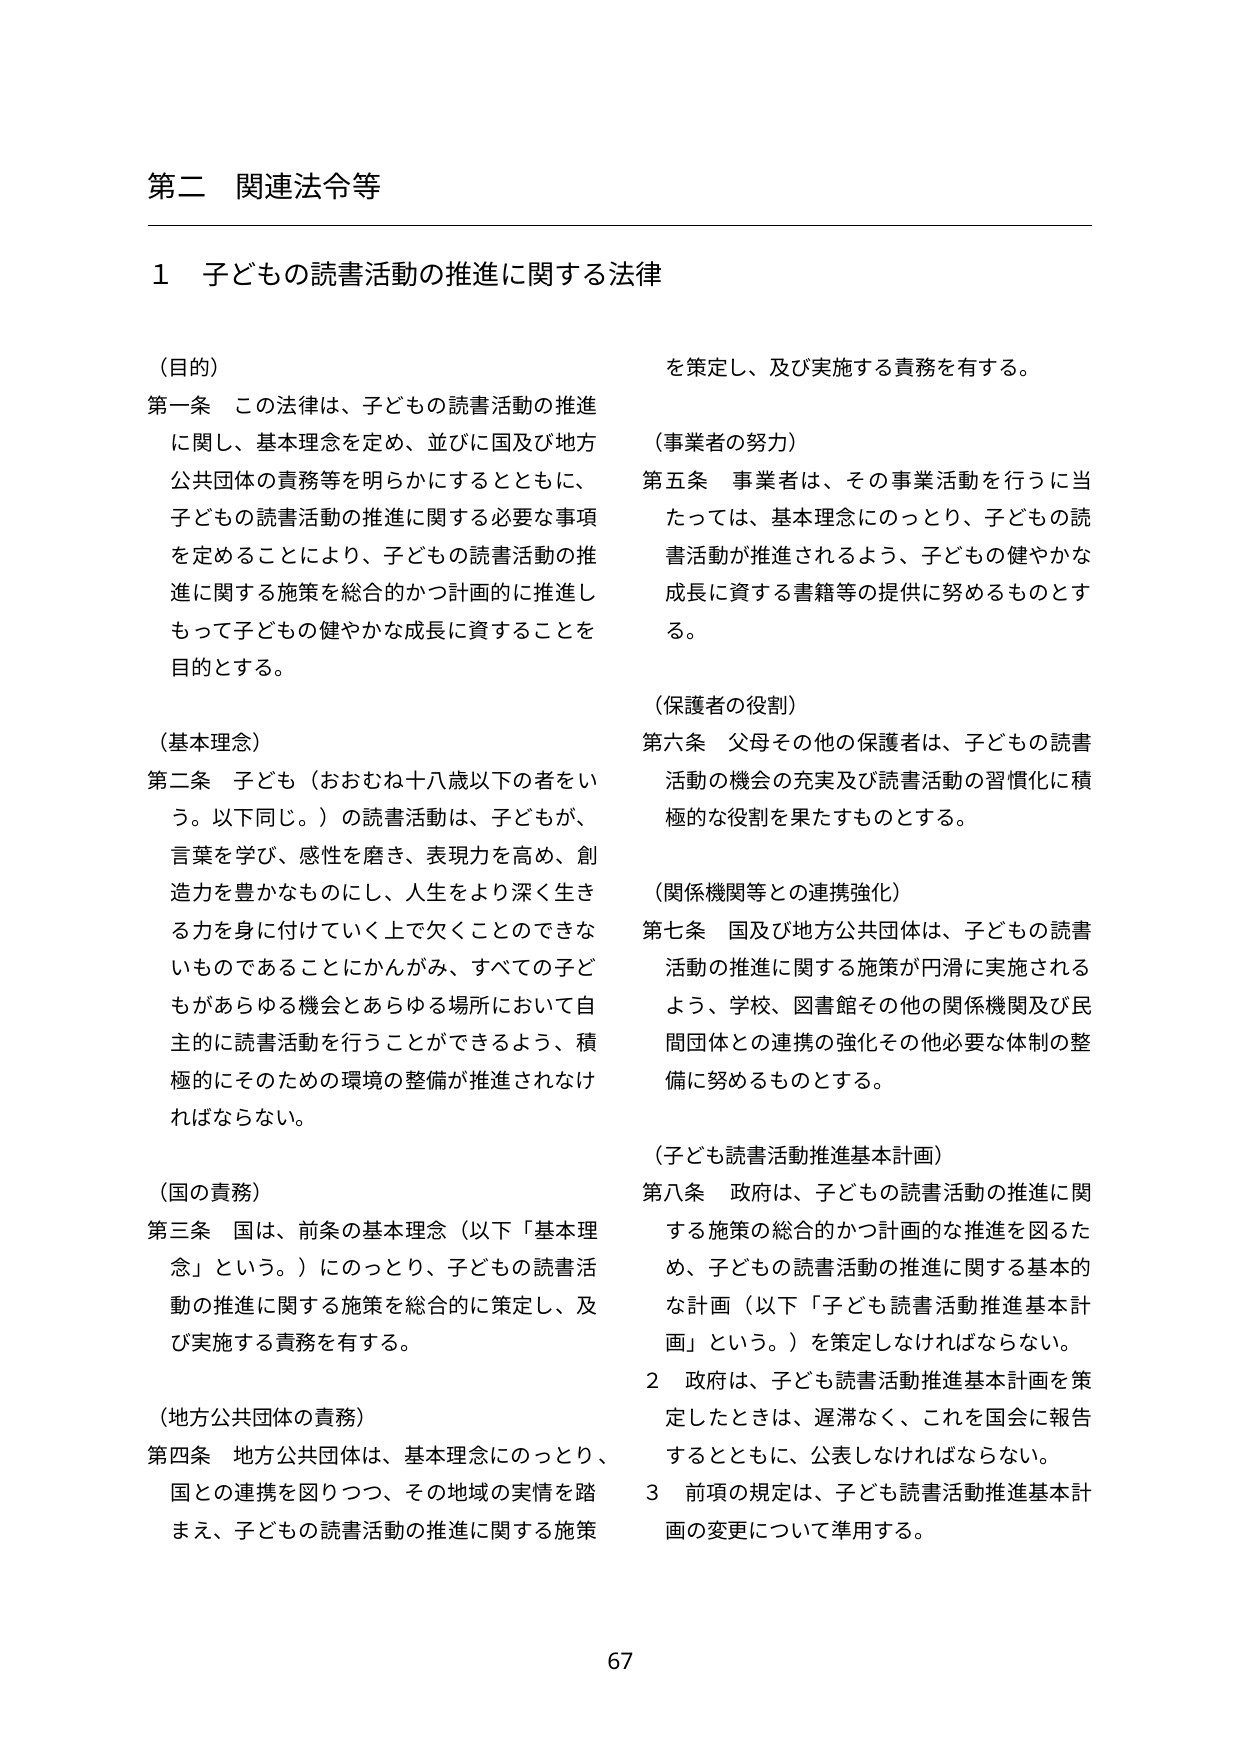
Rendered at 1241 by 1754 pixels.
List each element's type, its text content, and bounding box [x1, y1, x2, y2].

text 第四条 地方公共団体は、基本理念にのっとり、国との連携を図りつつ、その地域の実情を踏まえ、子どもの読書活動の推進に関する施策を策定し、及び実施する責務を有する。 [148, 1435, 598, 1548]
text （基本理念） [148, 723, 598, 760]
subtitle 第二 関連法令等 [148, 148, 1092, 225]
text 第五条 事業者は、その事業活動を行うに当たっては、基本理念にのっとり、子どもの読書活動が推進されるよう、子どもの健やかな成長に資する書籍等の提供に努めるものとする。 [642, 460, 1092, 648]
text 第六条 父母その他の保護者は、子どもの読書活動の機会の充実及び読書活動の習慣化に積極的な役割を果たすものとする。 [642, 723, 1092, 835]
text ２ 政府は、子ども読書活動推進基本計画を策定したときは、遅滞なく、これを国会に報告するとともに、公表しなければならない。 [642, 1360, 1092, 1473]
text 第七条 国及び地方公共団体は、子どもの読書活動の推進に関する施策が円滑に実施されるよう、学校、図書館その他の関係機関及び民間団体との連携の強化その他必要な体制の整備に努めるものとする。 [642, 910, 1092, 1098]
text 第四条 地方公共団体は、基本理念にのっとり、国との連携を図りつつ、その地域の実情を踏まえ、子どもの読書活動の推進に関する施策を策定し、及び実施する責務を有する。 [642, 348, 1092, 385]
text 第二条 子ども（おおむね十八歳以下の者をいう。以下同じ。）の読書活動は、子どもが、言葉を学び、感性を磨き、表現力を高め、創造力を豊かなものにし、人生をより深く生きる力を身に付けていく上で欠くことのできないものであることにかんがみ、すべての子どもがあらゆる機会とあらゆる場所において自主的に読書活動を行うことができるよう、積極的にそのための環境の整備が推進されなければならない。 [148, 760, 598, 1135]
text 第三条 国は、前条の基本理念（以下「基本理念」という。）にのっとり、子どもの読書活動の推進に関する施策を総合的に策定し、及び実施する責務を有する。 [148, 1210, 598, 1360]
text （目的） [148, 348, 598, 385]
text （地方公共団体の責務） [148, 1398, 598, 1435]
text ３ 前項の規定は、子ども読書活動推進基本計画の変更について準用する。 [642, 1473, 1092, 1548]
text （子ども読書活動推進基本計画） [642, 1135, 1092, 1173]
text （関係機関等との連携強化） [642, 873, 1092, 910]
text （保護者の役割） [642, 685, 1092, 723]
text （国の責務） [148, 1173, 598, 1210]
text 第八条 政府は、子どもの読書活動の推進に関する施策の総合的かつ計画的な推進を図るため、子どもの読書活動の推進に関する基本的な計画（以下「子ども読書活動推進基本計画」という。）を策定しなければならない。 [642, 1173, 1092, 1360]
text 第一条 この法律は、子どもの読書活動の推進に関し、基本理念を定め、並びに国及び地方公共団体の責務等を明らかにするとともに、子どもの読書活動の推進に関する必要な事項を定めることにより、子どもの読書活動の推進に関する施策を総合的かつ計画的に推進し、もって子どもの健やかな成長に資することを目的とする。 [148, 385, 598, 685]
text （事業者の努力） [642, 423, 1092, 460]
subtitle １ 子どもの読書活動の推進に関する法律 [148, 235, 1092, 310]
